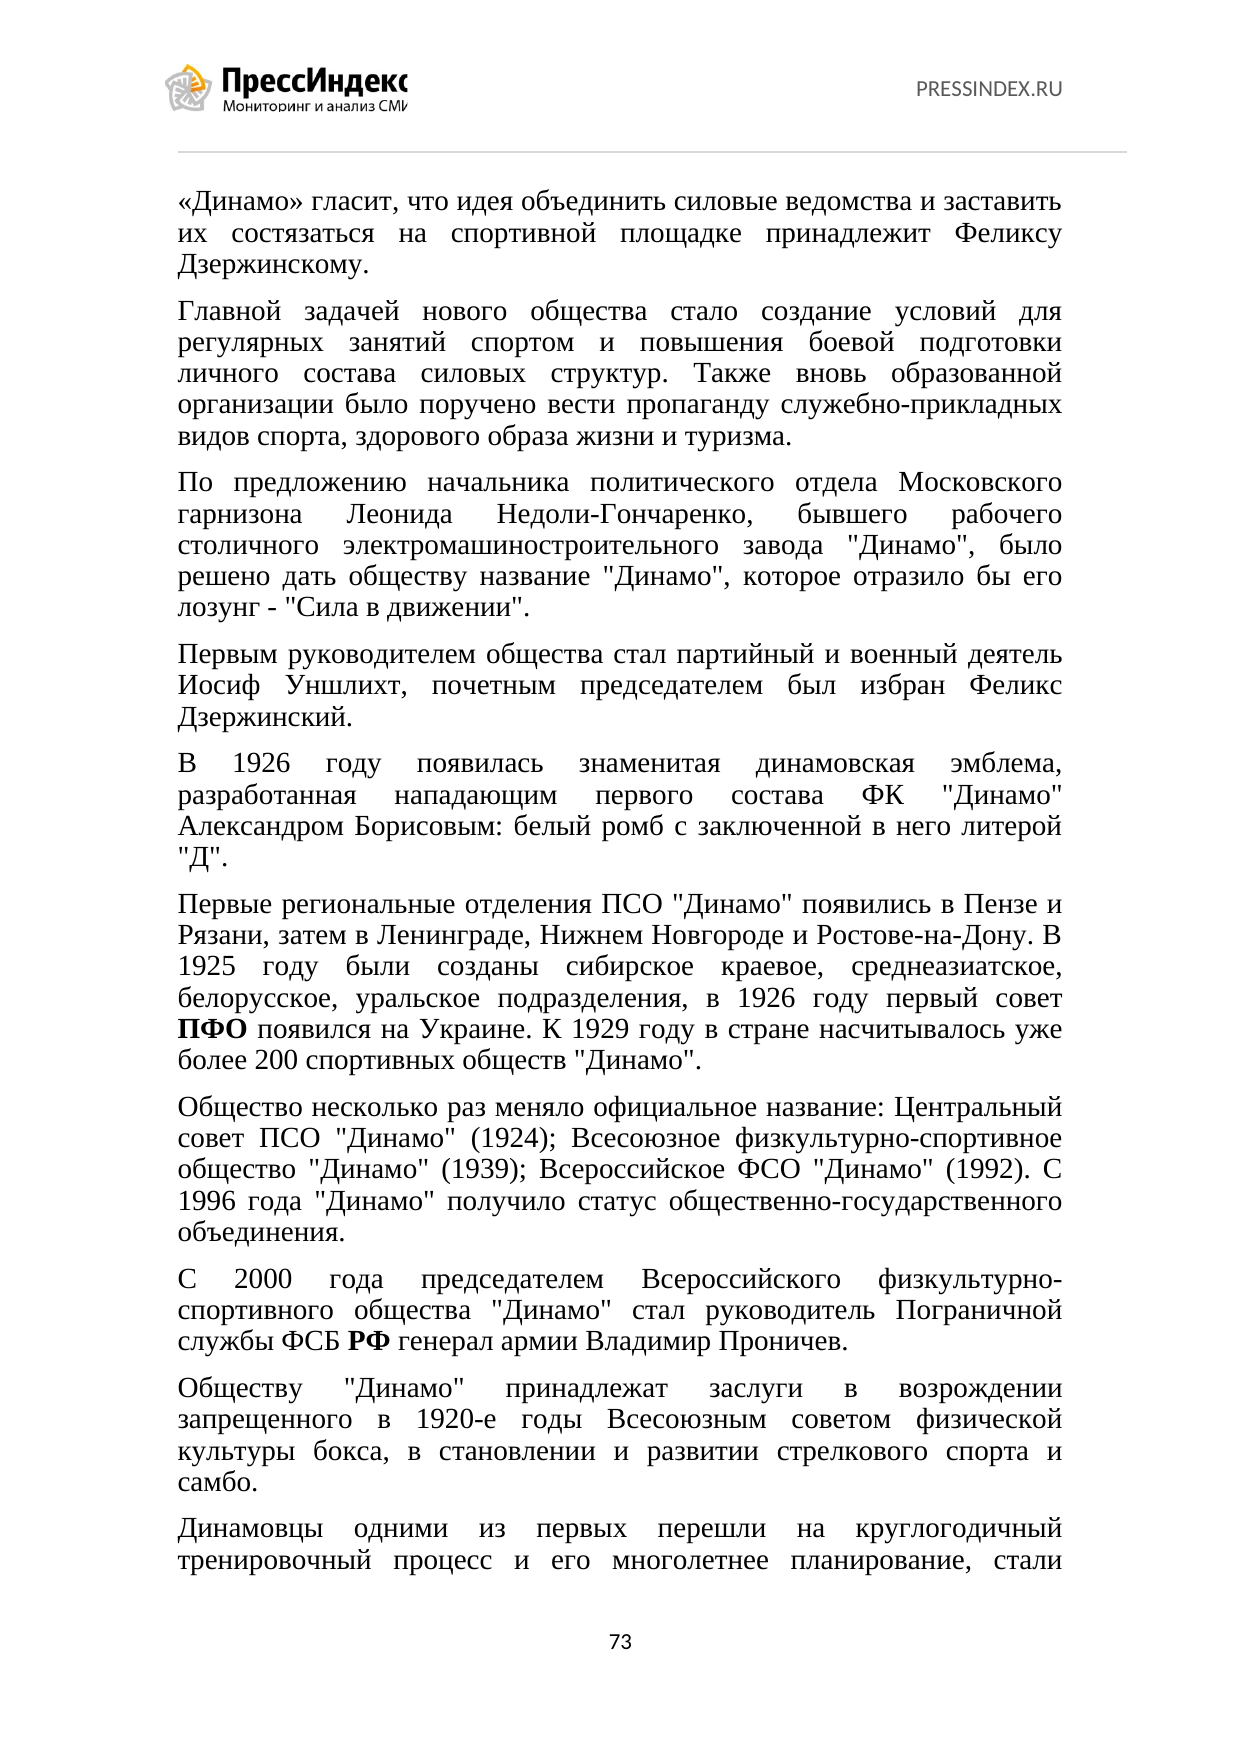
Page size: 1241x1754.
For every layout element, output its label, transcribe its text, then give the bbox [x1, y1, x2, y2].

text Первым руководителем общества стал партийный и военный деятель Иосиф Уншлихт, почетным председателем был избран Феликс Дзержинский. [177, 639, 1063, 732]
text По предложению начальника политического отдела Московского гарнизона Леонида Недоли-Гончаренко, бывшего рабочего столичного электромашиностроительного завода "Динамо", было решено дать обществу название "Динамо", которое отразило бы его лозунг - "Сила в движении". [177, 467, 1063, 623]
picture [163, 64, 408, 111]
text Главной задачей нового общества стало создание условий для регулярных занятий спортом и повышения боевой подготовки личного состава силовых структур. Также вновь образованной организации было поручено вести пропаганду служебно-прикладных видов спорта, здорового образа жизни и туризма. [177, 295, 1063, 451]
text С 2000 года председателем Всероссийского физкультурно-спортивного общества "Динамо" стал руководитель Пограничной службы ФСБ РФ генерал армии Владимир Проничев. [177, 1263, 1063, 1357]
text Общество несколько раз меняло официальное название: Центральный совет ПСО "Динамо" (1924); Всесоюзное физкультурно-спортивное общество "Динамо" (1939); Всероссийское ФСО "Динамо" (1992). С 1996 года "Динамо" получило статус общественно-государственного объединения. [177, 1091, 1063, 1248]
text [177, 1513, 1063, 1575]
text В 1926 году появилась знаменитая динамовская эмблема, разработанная нападающим первого состава ФК "Динамо" Александром Борисовым: белый ромб с заключенной в него литерой "Д". [177, 748, 1063, 873]
text Обществу "Динамо" принадлежат заслуги в возрождении запрещенного в 1920-е годы Всесоюзным советом физической культуры бокса, в становлении и развитии стрелкового спорта и самбо. [177, 1372, 1063, 1497]
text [177, 186, 1063, 279]
text Первые региональные отделения ПСО "Динамо" появились в Пензе и Рязани, затем в Ленинграде, Нижнем Новгороде и Ростове-на-Дону. В 1925 году были созданы сибирское краевое, среднеазиатское, белорусское, уральское подразделения, в 1926 году первый совет ПФО появился на Украине. К 1929 году в стране насчитывалось уже более 200 спортивных обществ "Динамо". [177, 888, 1063, 1076]
